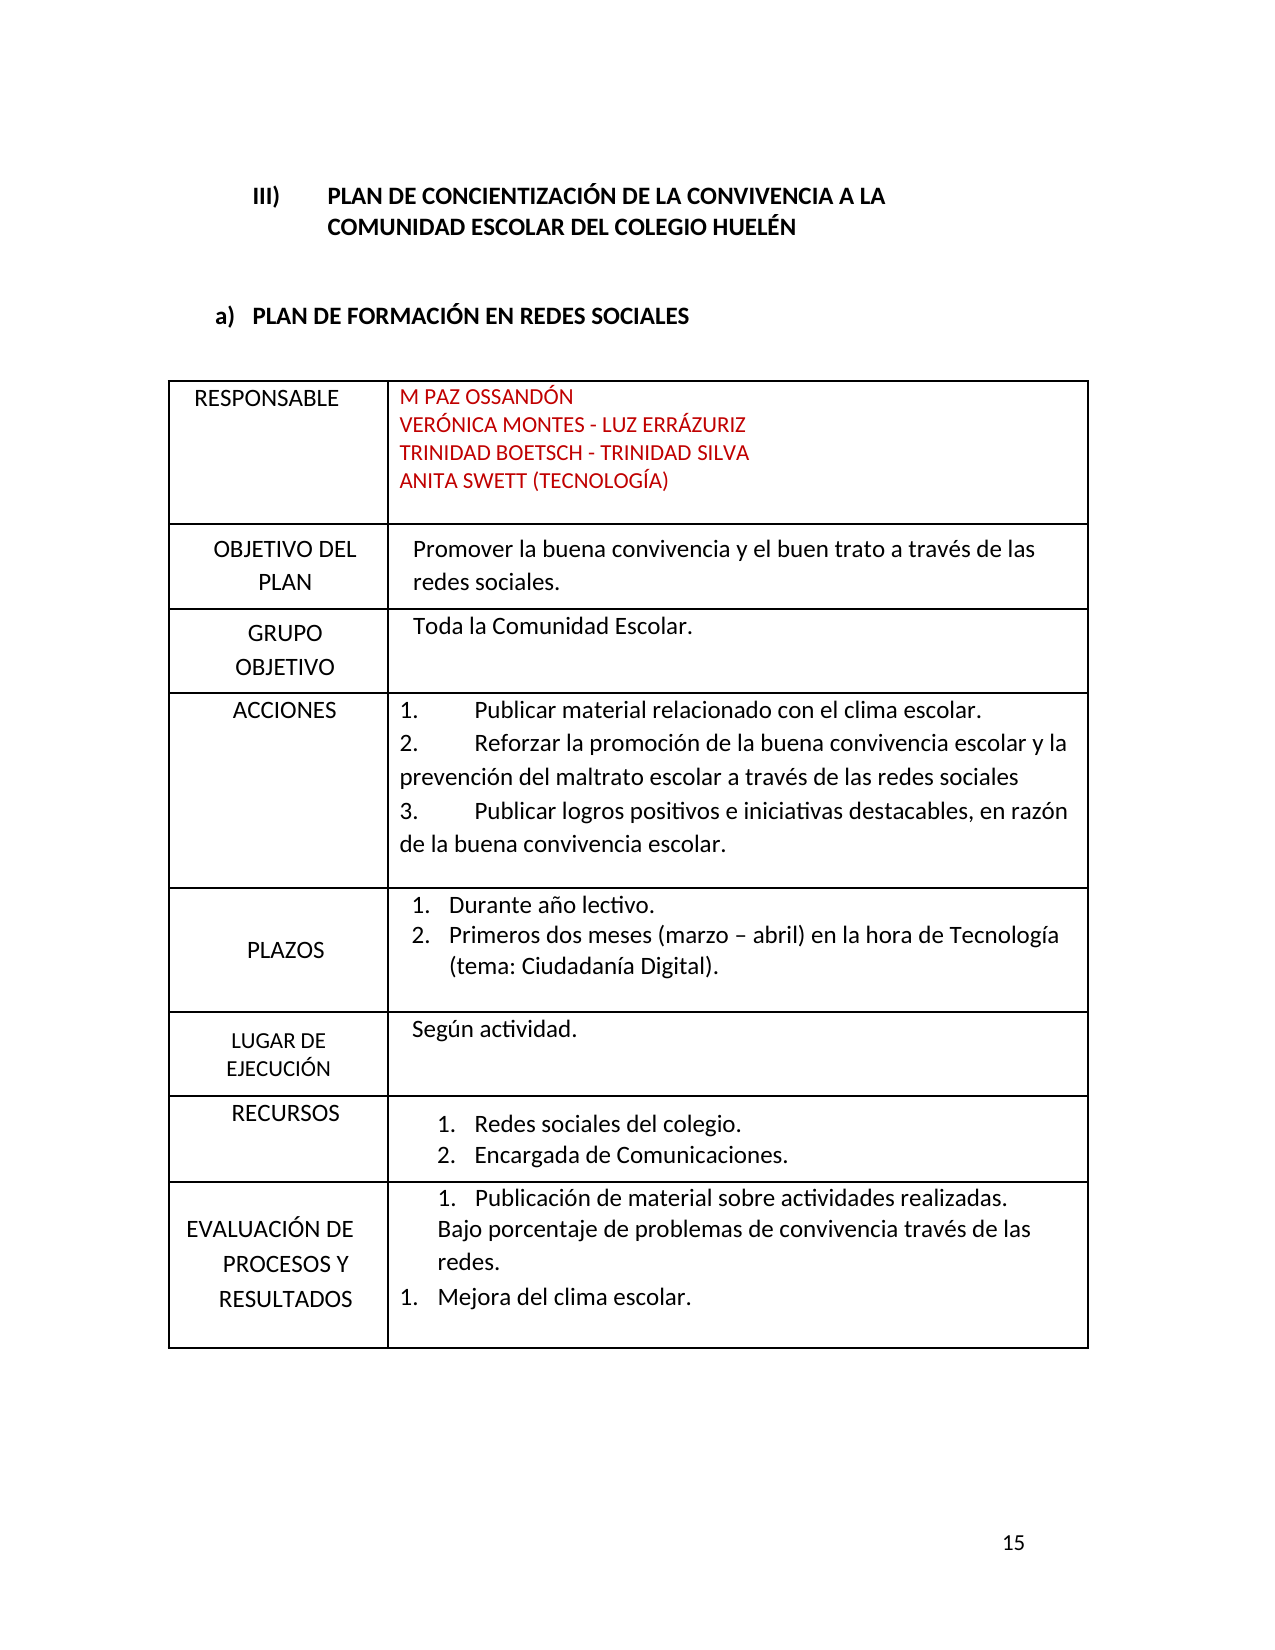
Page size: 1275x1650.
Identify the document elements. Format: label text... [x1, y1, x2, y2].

table_cell Redes sociales del colegio. Encargada de Comunicaciones. [389, 1097, 1087, 1181]
table_header M PAZ OSSANDÓN VERÓNICA MONTES - LUZ ERRÁZURIZ TRINIDAD BOETSCH - TRINIDAD SILVA ANITA SWETT (TECNOLOGÍA) [389, 382, 1087, 522]
table_header RESPONSABLE [170, 382, 387, 522]
list PLAN DE CONCIENTIZACIÓN DE LA CONVIVENCIA A LA COMUNIDAD ESCOLAR DEL COLEGIO HUELÉN [252, 181, 1025, 242]
table_cell EVALUACIÓN DE PROCESOS Y RESULTADOS [170, 1183, 387, 1347]
table_cell RECURSOS [170, 1097, 387, 1181]
table_cell Durante año lectivo. Primeros dos meses (marzo – abril) en la hora de Tecnología (tema: Ciudadanía Digital). [389, 889, 1087, 1011]
table_cell Promover la buena convivencia y el buen trato a través de las redes sociales. [389, 525, 1087, 608]
table_cell Publicación de material sobre actividades realizadas. Bajo porcentaje de problemas de convivencia través de las redes. Mejora del clima escolar. [389, 1183, 1087, 1347]
table_cell Publicar material relacionado con el clima escolar. Reforzar la promoción de la buena convivencia escolar y la prevención del maltrato escolar a través de las redes sociales Publicar logros positivos e iniciativas destacables, en razón de la buena convivencia escolar. [389, 694, 1087, 887]
table_cell Toda la Comunidad Escolar. [389, 610, 1087, 692]
table_cell LUGAR DE EJECUCIÓN [170, 1013, 387, 1095]
table_cell Según actividad. [389, 1013, 1087, 1095]
table_cell OBJETIVO DEL PLAN [170, 525, 387, 608]
table_cell ACCIONES [170, 694, 387, 887]
list PLAN DE FORMACIÓN EN REDES SOCIALES [215, 300, 1025, 331]
table_cell GRUPO OBJETIVO [170, 610, 387, 692]
table_cell PLAZOS [170, 889, 387, 1011]
